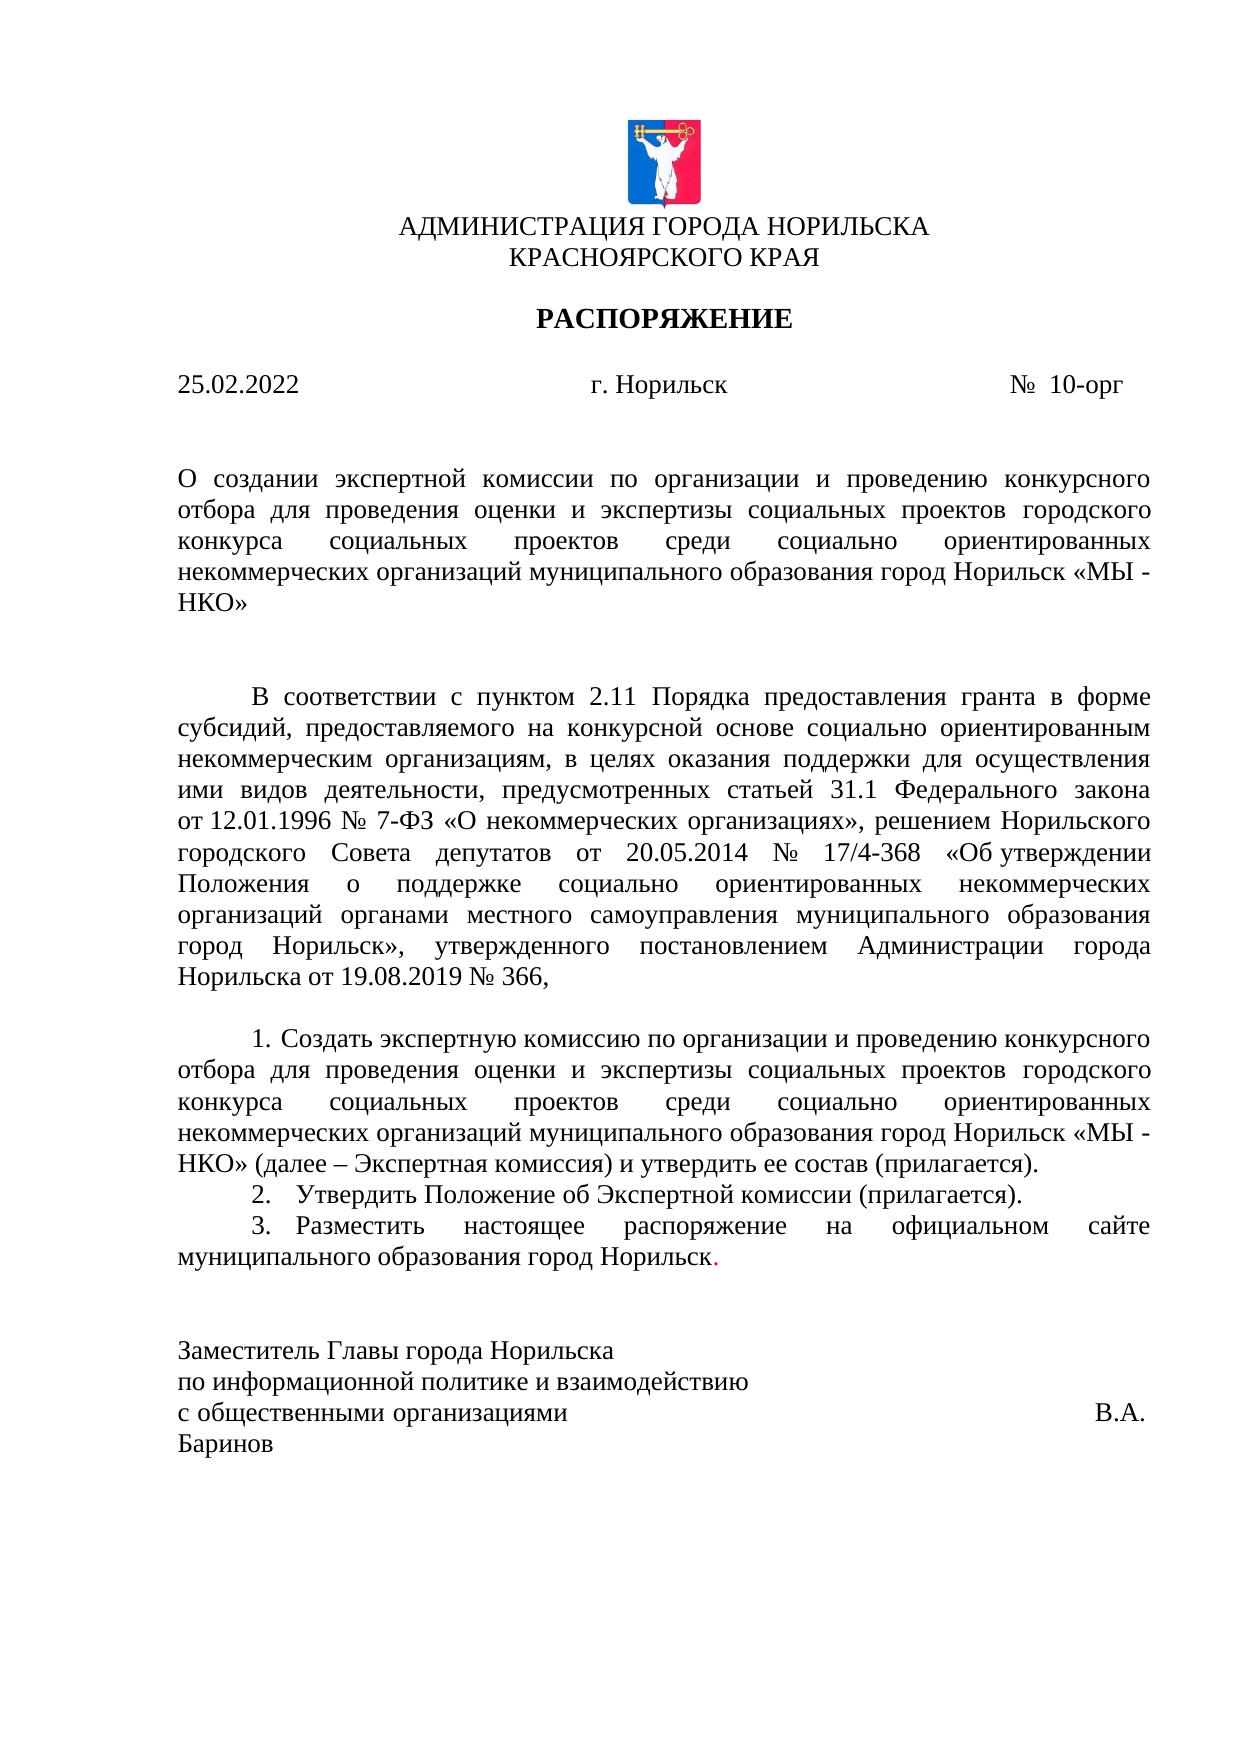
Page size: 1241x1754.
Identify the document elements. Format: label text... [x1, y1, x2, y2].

text 3. Разместить настоящее распоряжение на официальном сайте муниципального образования город Норильск. [177, 1209, 1152, 1272]
text КРАСНОЯРСКОГО КРАЯ [177, 241, 1152, 273]
text 25.02.2022 г. Норильск № 10-орг [177, 368, 1168, 399]
text РАСПОРЯЖЕНИЕ [177, 301, 1152, 335]
text АДМИНИСТРАЦИЯ ГОРОДА НОРИЛЬСКА [177, 210, 1152, 241]
text с общественными организациями В.А. Баринов [177, 1396, 1152, 1458]
text О создании экспертной комиссии по организации и проведению конкурсного отбора для проведения оценки и экспертизы социальных проектов городского конкурса социальных проектов среди социально ориентированных некоммерческих организаций муниципального образования город Норильск «МЫ - НКО» [177, 462, 1152, 618]
text Заместитель Главы города Норильска [177, 1334, 1152, 1365]
text по информационной политике и взаимодействию [177, 1365, 1152, 1396]
picture [626, 118, 703, 211]
text В соответствии с пунктом 2.11 Порядка предоставления гранта в форме субсидий, предоставляемого на конкурсной основе социально ориентированным некоммерческим организациям, в целях оказания поддержки для осуществления ими видов деятельности, предусмотренных статьей 31.1 Федерального закона от 12.01.1996 № 7-ФЗ «О некоммерческих организациях», решением Норильского городского Совета депутатов от 20.05.2014 № 17/4-368 «Об утверждении Положения о поддержке социально ориентированных некоммерческих организаций органами местного самоуправления муниципального образования город Норильск», утвержденного постановлением Администрации города Норильска от 19.08.2019 № 366, [177, 680, 1152, 991]
text 1. Создать экспертную комиссию по организации и проведению конкурсного отбора для проведения оценки и экспертизы социальных проектов городского конкурса социальных проектов среди социально ориентированных некоммерческих организаций муниципального образования город Норильск «МЫ - НКО» (далее – Экспертная комиссия) и утвердить ее состав (прилагается). [177, 1022, 1152, 1178]
text 2. Утвердить Положение об Экспертной комиссии (прилагается). [177, 1178, 1152, 1209]
